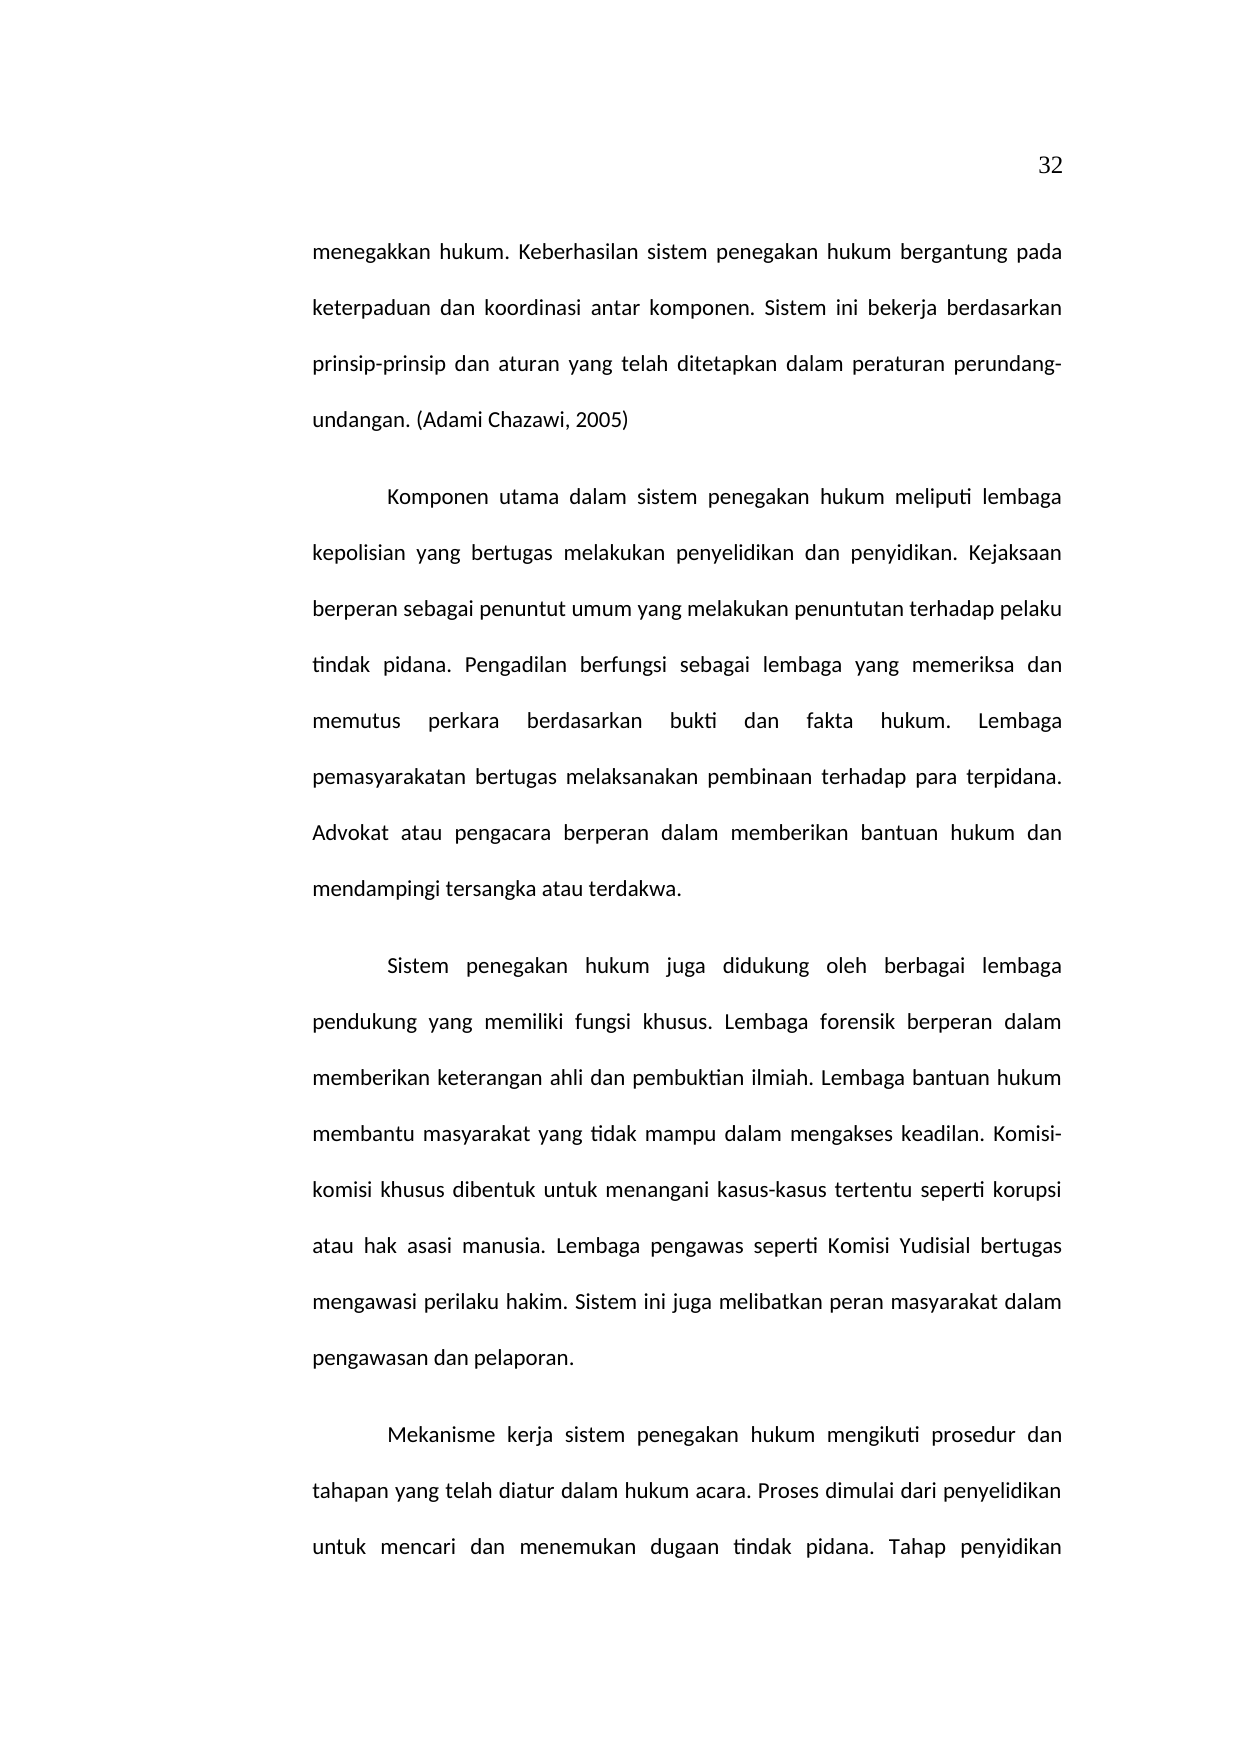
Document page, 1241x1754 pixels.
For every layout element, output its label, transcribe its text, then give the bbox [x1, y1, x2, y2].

list Sistem penegakan hukum juga didukung oleh berbagai lembaga pendukung yang memiliki fungsi khusus. Lembaga forensik berperan dalam memberikan keterangan ahli dan pembuktian ilmiah. Lembaga bantuan hukum membantu masyarakat yang tidak mampu dalam mengakses keadilan. Komisi-komisi khusus dibentuk untuk menangani kasus-kasus tertentu seperti korupsi atau hak asasi manusia. Lembaga pengawas seperti Komisi Yudisial bertugas mengawasi perilaku hakim. Sistem ini juga melibatkan peran masyarakat dalam pengawasan dan pelaporan. [312, 951, 1063, 1371]
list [312, 1420, 1063, 1560]
list Komponen utama dalam sistem penegakan hukum meliputi lembaga kepolisian yang bertugas melakukan penyelidikan dan penyidikan. Kejaksaan berperan sebagai penuntut umum yang melakukan penuntutan terhadap pelaku tindak pidana. Pengadilan berfungsi sebagai lembaga yang memeriksa dan memutus perkara berdasarkan bukti dan fakta hukum. Lembaga pemasyarakatan bertugas melaksanakan pembinaan terhadap para terpidana. Advokat atau pengacara berperan dalam memberikan bantuan hukum dan mendampingi tersangka atau terdakwa. [312, 482, 1063, 902]
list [312, 237, 1063, 433]
